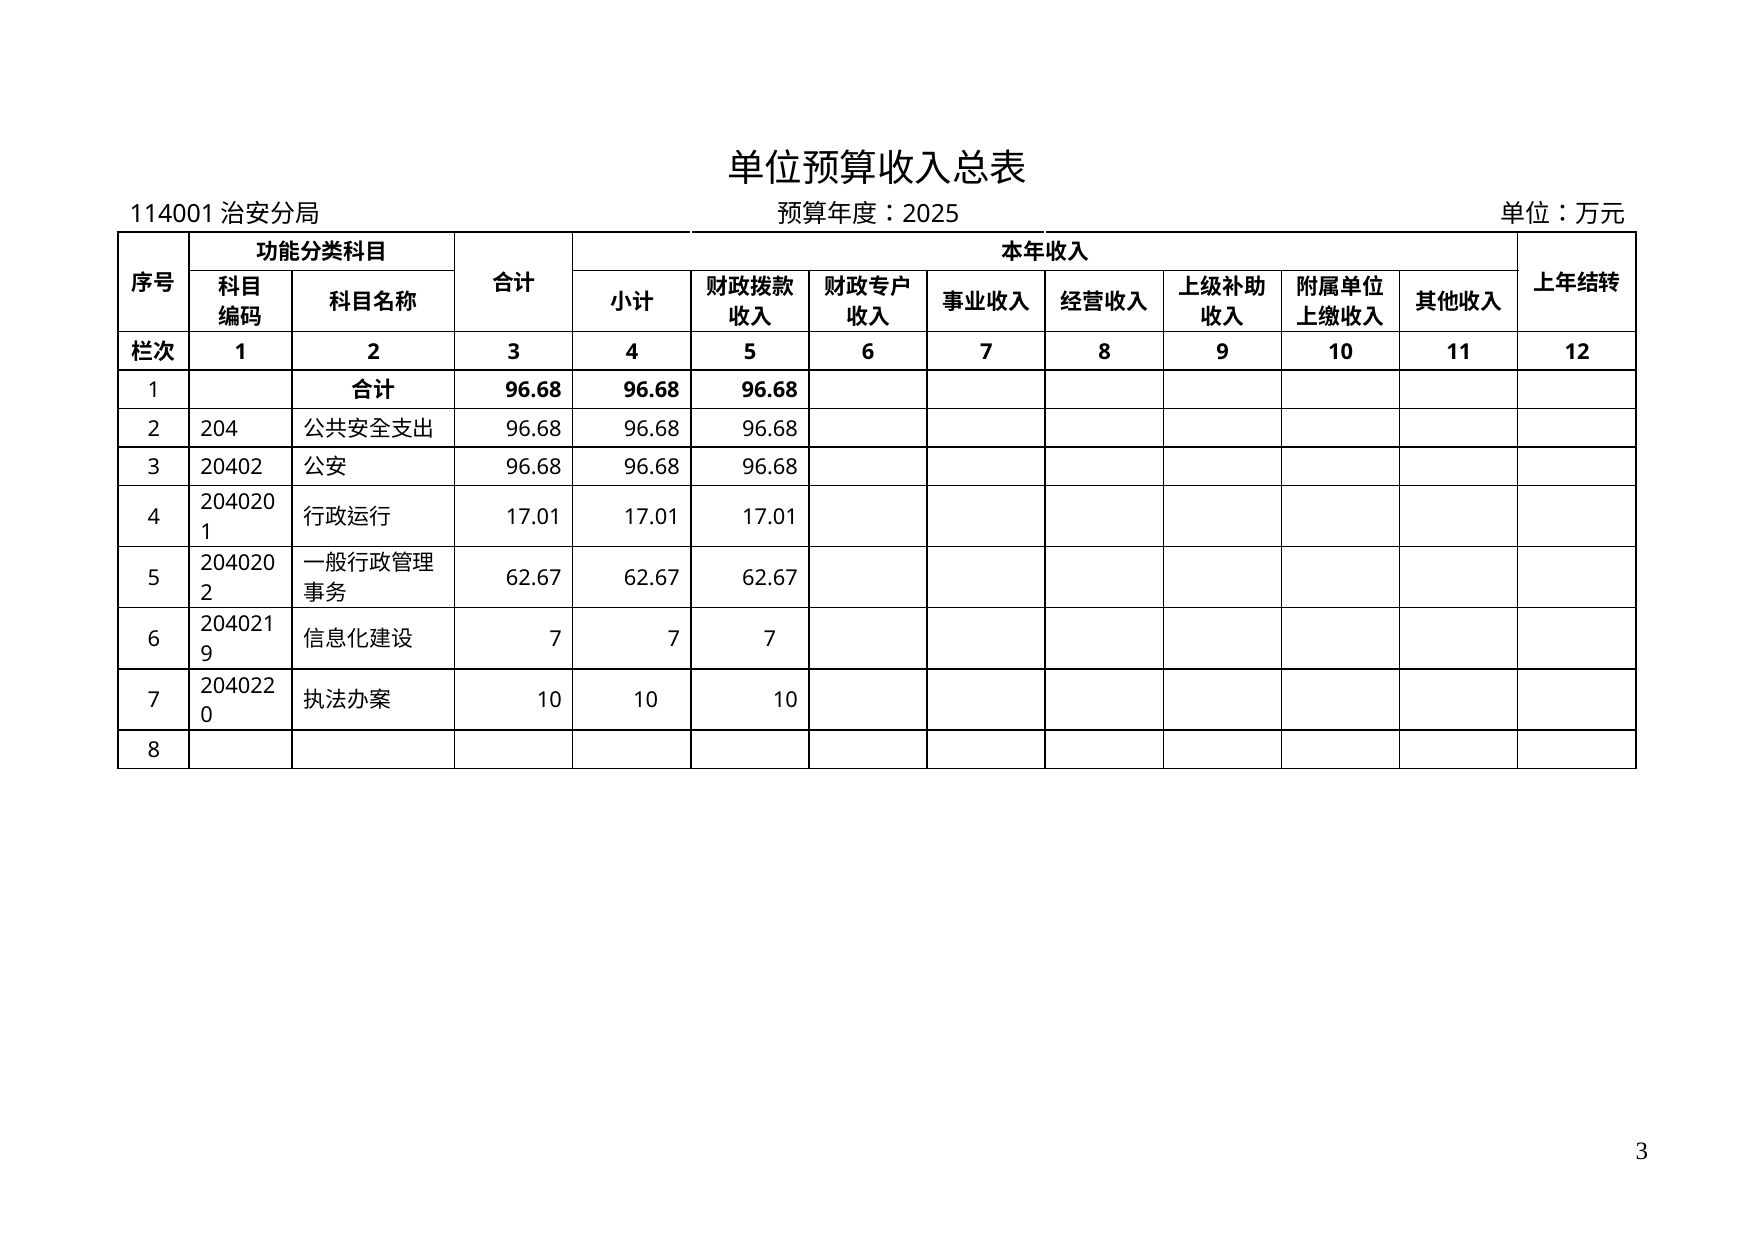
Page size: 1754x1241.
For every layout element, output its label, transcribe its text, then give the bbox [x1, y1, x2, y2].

table_cell [1046, 670, 1163, 729]
table_cell [1282, 371, 1399, 408]
table_cell [1282, 448, 1399, 484]
table_cell 1 [119, 371, 188, 408]
table_cell 17.01 [455, 486, 572, 546]
table_cell 5 [692, 332, 808, 369]
table_cell 4 [573, 332, 690, 369]
table_cell 5 [119, 547, 188, 607]
table_cell 合计 [293, 371, 454, 408]
table_cell [1400, 547, 1517, 607]
table_cell 96.68 [573, 448, 690, 484]
table_cell 本年收入 [573, 233, 1517, 270]
table_cell 上年结转 [1518, 233, 1635, 331]
table_cell 12 [1518, 332, 1635, 369]
table_cell [1164, 670, 1281, 729]
table_cell 1 [190, 332, 291, 369]
table_cell 2 [119, 409, 188, 446]
table_cell 序号 [119, 233, 188, 331]
table_cell [1518, 486, 1635, 546]
table_cell 公安 [293, 448, 454, 484]
table_cell 6 [810, 332, 926, 369]
table_cell [928, 486, 1044, 546]
table_cell [1282, 409, 1399, 446]
table_cell [1282, 670, 1399, 729]
table_cell [1282, 731, 1399, 768]
table_cell [190, 731, 291, 768]
table_cell [1046, 608, 1163, 668]
table_cell 经营收入 [1046, 271, 1163, 331]
table_cell 62.67 [573, 547, 690, 607]
table_cell [810, 670, 926, 729]
table_cell 财政专户 收入 [810, 271, 926, 331]
table_cell 17.01 [573, 486, 690, 546]
table_cell [1282, 547, 1399, 607]
table_cell [928, 547, 1044, 607]
table_cell 9 [1164, 332, 1281, 369]
table_cell [190, 371, 291, 408]
table_cell [1518, 731, 1635, 768]
table_cell 科目名称 [293, 271, 454, 331]
table_cell [1164, 371, 1281, 408]
table_cell [293, 731, 454, 768]
table_cell [1282, 486, 1399, 546]
table_cell [1164, 731, 1281, 768]
table_cell 6 [119, 608, 188, 668]
text 单位预算收入总表 [106, 142, 1648, 193]
table_cell [1400, 409, 1517, 446]
table_cell [1400, 608, 1517, 668]
table_cell [1046, 448, 1163, 484]
table_cell 2040202 [190, 547, 291, 607]
table_cell 7 [928, 332, 1044, 369]
table_cell [1400, 486, 1517, 546]
table_cell 10 [1282, 332, 1399, 369]
table_cell 7 [455, 608, 572, 668]
table_cell 栏次 [119, 332, 188, 369]
table_cell 96.68 [692, 371, 808, 408]
table_cell [810, 731, 926, 768]
table_cell 2040219 [190, 608, 291, 668]
table_cell [692, 731, 808, 768]
table_cell 公共安全支出 [293, 409, 454, 446]
table_cell 96.68 [455, 409, 572, 446]
table_cell 7 [119, 670, 188, 729]
table_cell [1046, 731, 1163, 768]
table_cell [810, 371, 926, 408]
table_cell 96.68 [692, 409, 808, 446]
table_cell 功能分类科目 [190, 233, 454, 270]
table_cell 合计 [455, 233, 572, 331]
table_cell 事业收入 [928, 271, 1044, 331]
table_cell [1400, 448, 1517, 484]
table_cell [810, 486, 926, 546]
table_cell 96.68 [573, 409, 690, 446]
table_cell 10 [455, 670, 572, 729]
table_cell 204 [190, 409, 291, 446]
table_cell 信息化建设 [293, 608, 454, 668]
table_cell [928, 371, 1044, 408]
table_cell [810, 409, 926, 446]
table_cell [1164, 409, 1281, 446]
table_cell [810, 608, 926, 668]
table_cell 10 [573, 670, 690, 729]
table_cell [1518, 371, 1635, 408]
table_cell 2040201 [190, 486, 291, 546]
table_cell 96.68 [455, 371, 572, 408]
table_cell 其他收入 [1400, 271, 1517, 331]
table_cell 8 [119, 731, 188, 768]
table_cell 7 [573, 608, 690, 668]
table_cell [1164, 486, 1281, 546]
table_cell [1046, 486, 1163, 546]
table_cell [1282, 608, 1399, 668]
table_cell 96.68 [573, 371, 690, 408]
table_cell 财政拨款 收入 [692, 271, 808, 331]
table_cell [1164, 608, 1281, 668]
table_cell [1164, 448, 1281, 484]
table_cell [928, 448, 1044, 484]
table_cell [928, 731, 1044, 768]
table_cell [455, 731, 572, 768]
table_cell 科目 编码 [190, 271, 291, 331]
table_cell 62.67 [455, 547, 572, 607]
table_cell [928, 608, 1044, 668]
table_cell 96.68 [692, 448, 808, 484]
table_cell 7 [692, 608, 808, 668]
table_cell 96.68 [455, 448, 572, 484]
table_cell [1518, 409, 1635, 446]
table_cell 附属单位上缴收入 [1282, 271, 1399, 331]
table_header 预算年度：2025 [692, 195, 1044, 231]
table_cell 2040220 [190, 670, 291, 729]
table_header 114001治安分局 [119, 195, 690, 231]
table_cell 3 [455, 332, 572, 369]
table_cell [1046, 371, 1163, 408]
table_cell [810, 448, 926, 484]
table_cell [1518, 448, 1635, 484]
table_cell 17.01 [692, 486, 808, 546]
table_cell 10 [692, 670, 808, 729]
table_cell [928, 409, 1044, 446]
table_cell [1046, 409, 1163, 446]
table_cell [1400, 731, 1517, 768]
table_cell [1518, 547, 1635, 607]
table_cell [1164, 547, 1281, 607]
table_cell [573, 731, 690, 768]
table_cell [1400, 670, 1517, 729]
table_cell [1046, 547, 1163, 607]
table_cell 4 [119, 486, 188, 546]
table_cell 执法办案 [293, 670, 454, 729]
table_cell 3 [119, 448, 188, 484]
table_cell 2 [293, 332, 454, 369]
table_cell 62.67 [692, 547, 808, 607]
table_cell 20402 [190, 448, 291, 484]
table_cell [1518, 608, 1635, 668]
table_cell 11 [1400, 332, 1517, 369]
table_cell 小计 [573, 271, 690, 331]
table_cell [810, 547, 926, 607]
table_cell 上级补助收入 [1164, 271, 1281, 331]
table_cell [1400, 371, 1517, 408]
table_cell [928, 670, 1044, 729]
table_cell 8 [1046, 332, 1163, 369]
table_cell [1518, 670, 1635, 729]
table_header 单位：万元 [1046, 195, 1635, 231]
table_cell 行政运行 [293, 486, 454, 546]
table_cell 一般行政管理事务 [293, 547, 454, 607]
